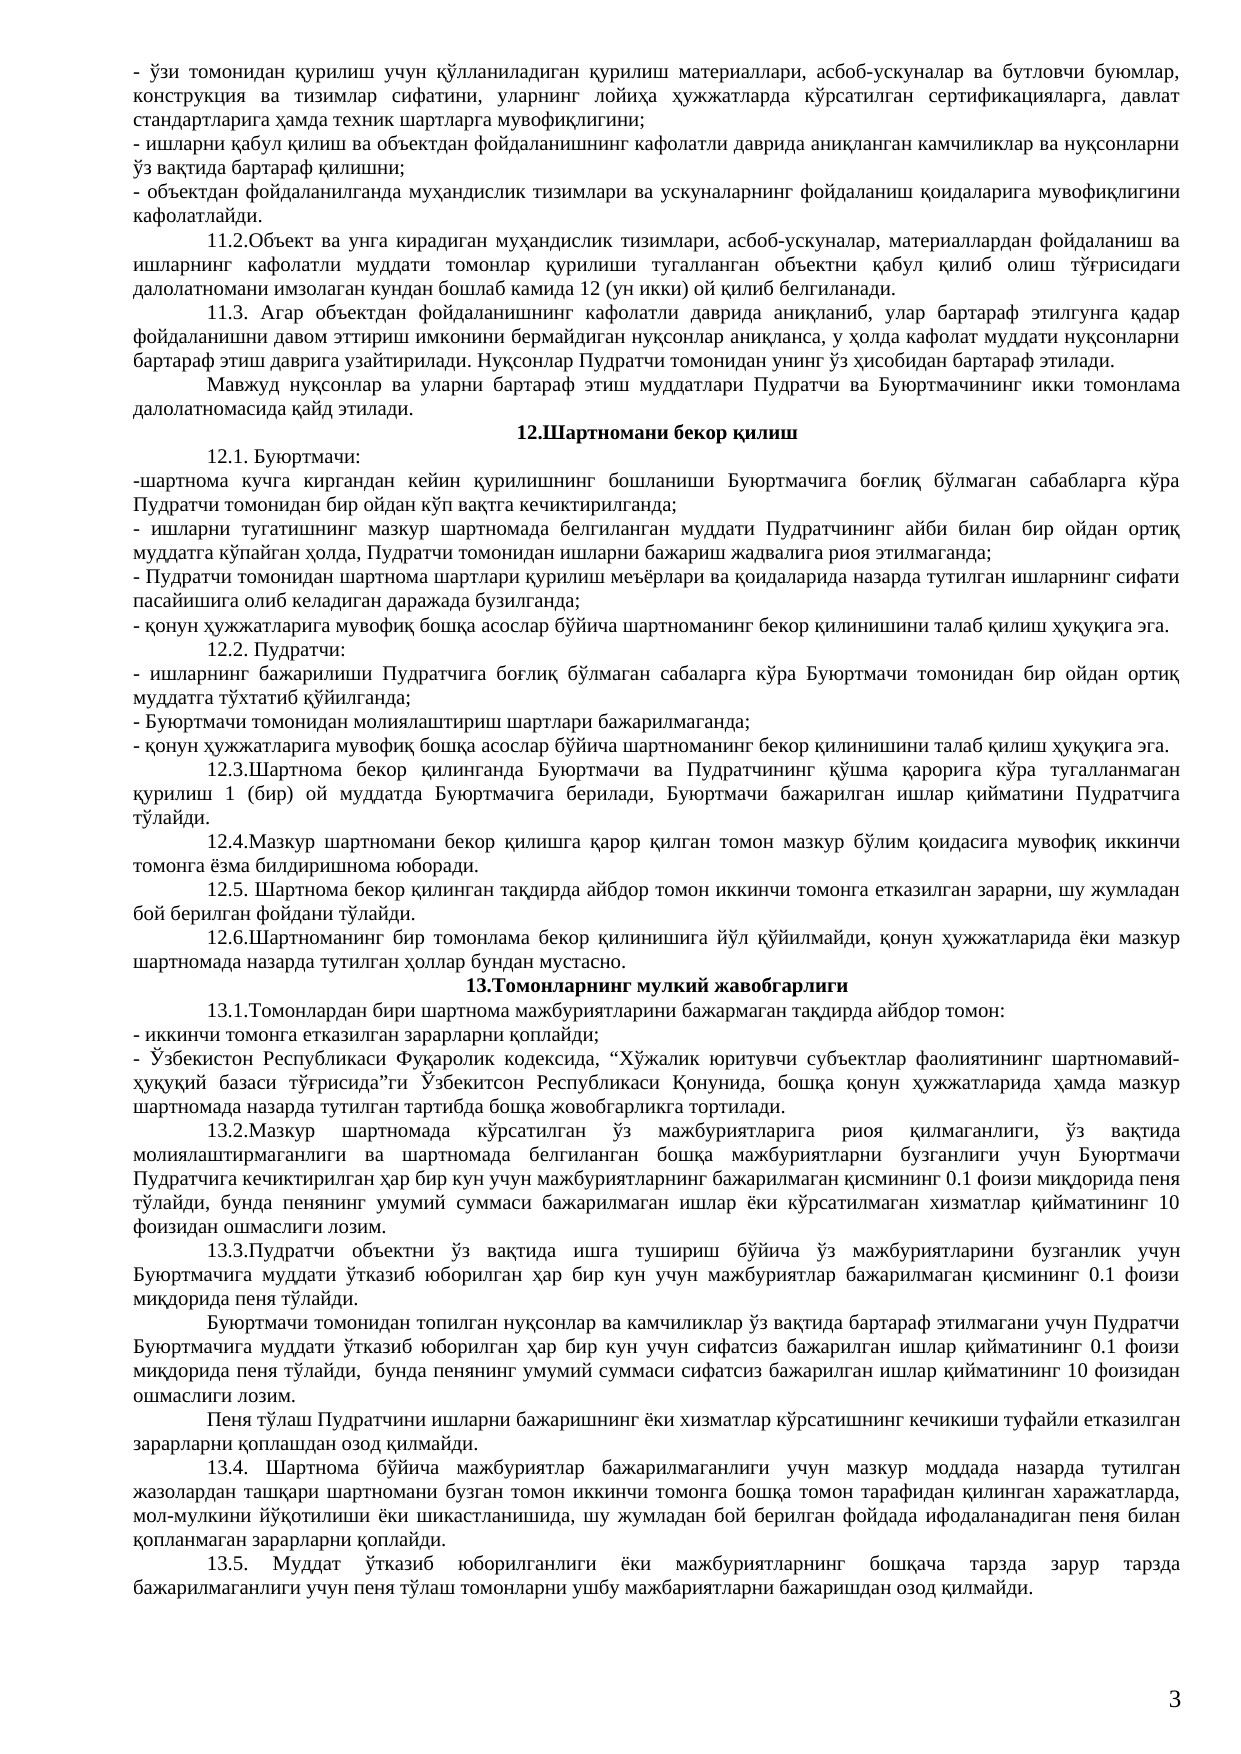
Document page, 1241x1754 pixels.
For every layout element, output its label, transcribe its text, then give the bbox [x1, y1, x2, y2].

text 12.2. Пудратчи: [133, 637, 1181, 661]
text - ишларни тугатишнинг мазкур шартномада белгиланган муддати Пудратчининг айби билан бир ойдан ортиқ муддатга кўпайган ҳолда, Пудратчи томонидан ишларни бажариш жадвалига риоя этилмаганда; [133, 516, 1181, 564]
text Пеня тўлаш Пудратчини ишларни бажаришнинг ёки хизматлар кўрсатишнинг кечикиши туфайли етказилган зарарларни қоплашдан озод қилмайди. [133, 1407, 1181, 1455]
text 12.Шартномани бекор қилиш [133, 420, 1181, 444]
text - қонун ҳужжатларига мувофиқ бошқа асослар бўйича шартноманинг бекор қилинишини талаб қилиш ҳуқуқига эга. [133, 733, 1181, 757]
text - иккинчи томонга етказилган зарарларни қоплайди; [133, 1022, 1181, 1046]
text 12.3.Шартнома бекор қилинганда Буюртмачи ва Пудратчининг қўшма қарорига кўра тугалланмаган қурилиш 1 (бир) ой муддатда Буюртмачига берилади, Буюртмачи бажарилган ишлар қийматини Пудратчига тўлайди. [133, 757, 1181, 829]
text 12.1. Буюртмачи: [133, 444, 1181, 468]
text 13.4. Шартнома бўйича мажбуриятлар бажарилмаганлиги учун мазкур моддада назарда тутилган жазолардан ташқари шартномани бузган томон иккинчи томонга бошқа томон тарафидан қилинган харажатларда, мол-мулкини йўқотилиши ёки шикастланишида, шу жумладан бой берилган фойдада ифодаланадиган пеня билан қопланмаган зарарларни қоплайди. [133, 1455, 1181, 1551]
text 11.3. Агар объектдан фойдаланишнинг кафолатли даврида аниқланиб, улар бартараф этилгунга қадар фойдаланишни давом эттириш имконини бермайдиган нуқсонлар аниқланса, у ҳолда кафолат муддати нуқсонларни бартараф этиш даврига узайтирилади. Нуқсонлар Пудратчи томонидан унинг ўз ҳисобидан бартараф этилади. [133, 300, 1181, 372]
text Мавжуд нуқсонлар ва уларни бартараф этиш муддатлари Пудратчи ва Буюртмачининг икки томонлама далолатномасида қайд этилади. [133, 372, 1181, 420]
text - ишларнинг бажарилиши Пудратчига боғлиқ бўлмаган сабаларга кўра Буюртмачи томонидан бир ойдан ортиқ муддатга тўхтатиб қўйилганда; [133, 661, 1181, 709]
text Буюртмачи томонидан топилган нуқсонлар ва камчиликлар ўз вақтида бартараф этилмагани учун Пудратчи Буюртмачига муддати ўтказиб юборилган ҳар бир кун учун сифатсиз бажарилган ишлар қийматининг 0.1 фоизи миқдорида пеня тўлайди, бунда пенянинг умумий суммаси сифатсиз бажарилган ишлар қийматининг 10 фоизидан ошмаслиги лозим. [133, 1310, 1181, 1407]
text 13.5. Муддат ўтказиб юборилганлиги ёки мажбуриятларнинг бошқача тарзда зарур тарзда бажарилмаганлиги учун пеня тўлаш томонларни ушбу мажбариятларни бажаришдан озод қилмайди. [133, 1551, 1181, 1599]
text - Пудратчи томонидан шартнома шартлари қурилиш меъёрлари ва қоидаларида назарда тутилган ишларнинг сифати пасайишига олиб келадиган даражада бузилганда; [133, 564, 1181, 612]
text - қонун ҳужжатларига мувофиқ бошқа асослар бўйича шартноманинг бекор қилинишини талаб қилиш ҳуқуқига эга. [133, 612, 1181, 637]
text 12.6.Шартноманинг бир томонлама бекор қилинишига йўл қўйилмайди, қонун ҳужжатларида ёки мазкур шартномада назарда тутилган ҳоллар бундан мустасно. [133, 925, 1181, 973]
text - Буюртмачи томонидан молиялаштириш шартлари бажарилмаганда; [133, 709, 1181, 733]
text 13.1.Томонлардан бири шартнома мажбуриятларини бажармаган тақдирда айбдор томон: [133, 997, 1181, 1022]
text 11.2.Объект ва унга кирадиган муҳандислик тизимлари, асбоб-ускуналар, материаллардан фойдаланиш ва ишларнинг кафолатли муддати томонлар қурилиши тугалланган объектни қабул қилиб олиш тўғрисидаги далолатномани имзолаган кундан бошлаб камида 12 (ун икки) ой қилиб белгиланади. [133, 227, 1181, 300]
text 13.2.Мазкур шартномада кўрсатилган ўз мажбуриятларига риоя қилмаганлиги, ўз вақтида молиялаштирмаганлиги ва шартномада белгиланган бошқа мажбуриятларни бузганлиги учун Буюртмачи Пудратчига кечиктирилган ҳар бир кун учун мажбуриятларнинг бажарилмаган қисмининг 0.1 фоизи миқдорида пеня тўлайди, бунда пенянинг умумий суммаси бажарилмаган ишлар ёки кўрсатилмаган хизматлар қийматининг 10 фоизидан ошмаслиги лозим. [133, 1118, 1181, 1238]
text - Ўзбекистон Республикаси Фуқаролик кодексида, “Хўжалик юритувчи субъектлар фаолиятининг шартномавий-ҳуқуқий базаси тўғрисида”ги Ўзбекитсон Республикаси Қонунида, бошқа қонун ҳужжатларида ҳамда мазкур шартномада назарда тутилган тартибда бошқа жовобгарликга тортилади. [133, 1046, 1181, 1118]
text 12.5. Шартнома бекор қилинган тақдирда айбдор томон иккинчи томонга етказилган зарарни, шу жумладан бой берилган фойдани тўлайди. [133, 877, 1181, 925]
text 13.3.Пудратчи объектни ўз вақтида ишга тушириш бўйича ўз мажбуриятларини бузганлик учун Буюртмачига муддати ўтказиб юборилган ҳар бир кун учун мажбуриятлар бажарилмаган қисмининг 0.1 фоизи миқдорида пеня тўлайди. [133, 1238, 1181, 1310]
text - ўзи томонидан қурилиш учун қўлланиладиган қурилиш материаллари, асбоб-ускуналар ва бутловчи буюмлар, конструкция ва тизимлар сифатини, уларнинг лойиҳа ҳужжатларда кўрсатилган сертификацияларга, давлат стандартларига ҳамда техник шартларга мувофиқлигини; [133, 59, 1181, 131]
text - объектдан фойдаланилганда муҳандислик тизимлари ва ускуналарнинг фойдаланиш қоидаларига мувофиқлигини кафолатлайди. [133, 179, 1181, 227]
text 12.4.Мазкур шартномани бекор қилишга қарор қилган томон мазкур бўлим қоидасига мувофиқ иккинчи томонга ёзма билдиришнома юборади. [133, 829, 1181, 877]
text 13.Томонларнинг мулкий жавобгарлиги [133, 973, 1181, 997]
text -шартнома кучга киргандан кейин қурилишнинг бошланиши Буюртмачига боғлиқ бўлмаган сабабларга кўра Пудратчи томонидан бир ойдан кўп вақтга кечиктирилганда; [133, 468, 1181, 516]
text - ишларни қабул қилиш ва объектдан фойдаланишнинг кафолатли даврида аниқланган камчиликлар ва нуқсонларни ўз вақтида бартараф қилишни; [133, 131, 1181, 179]
